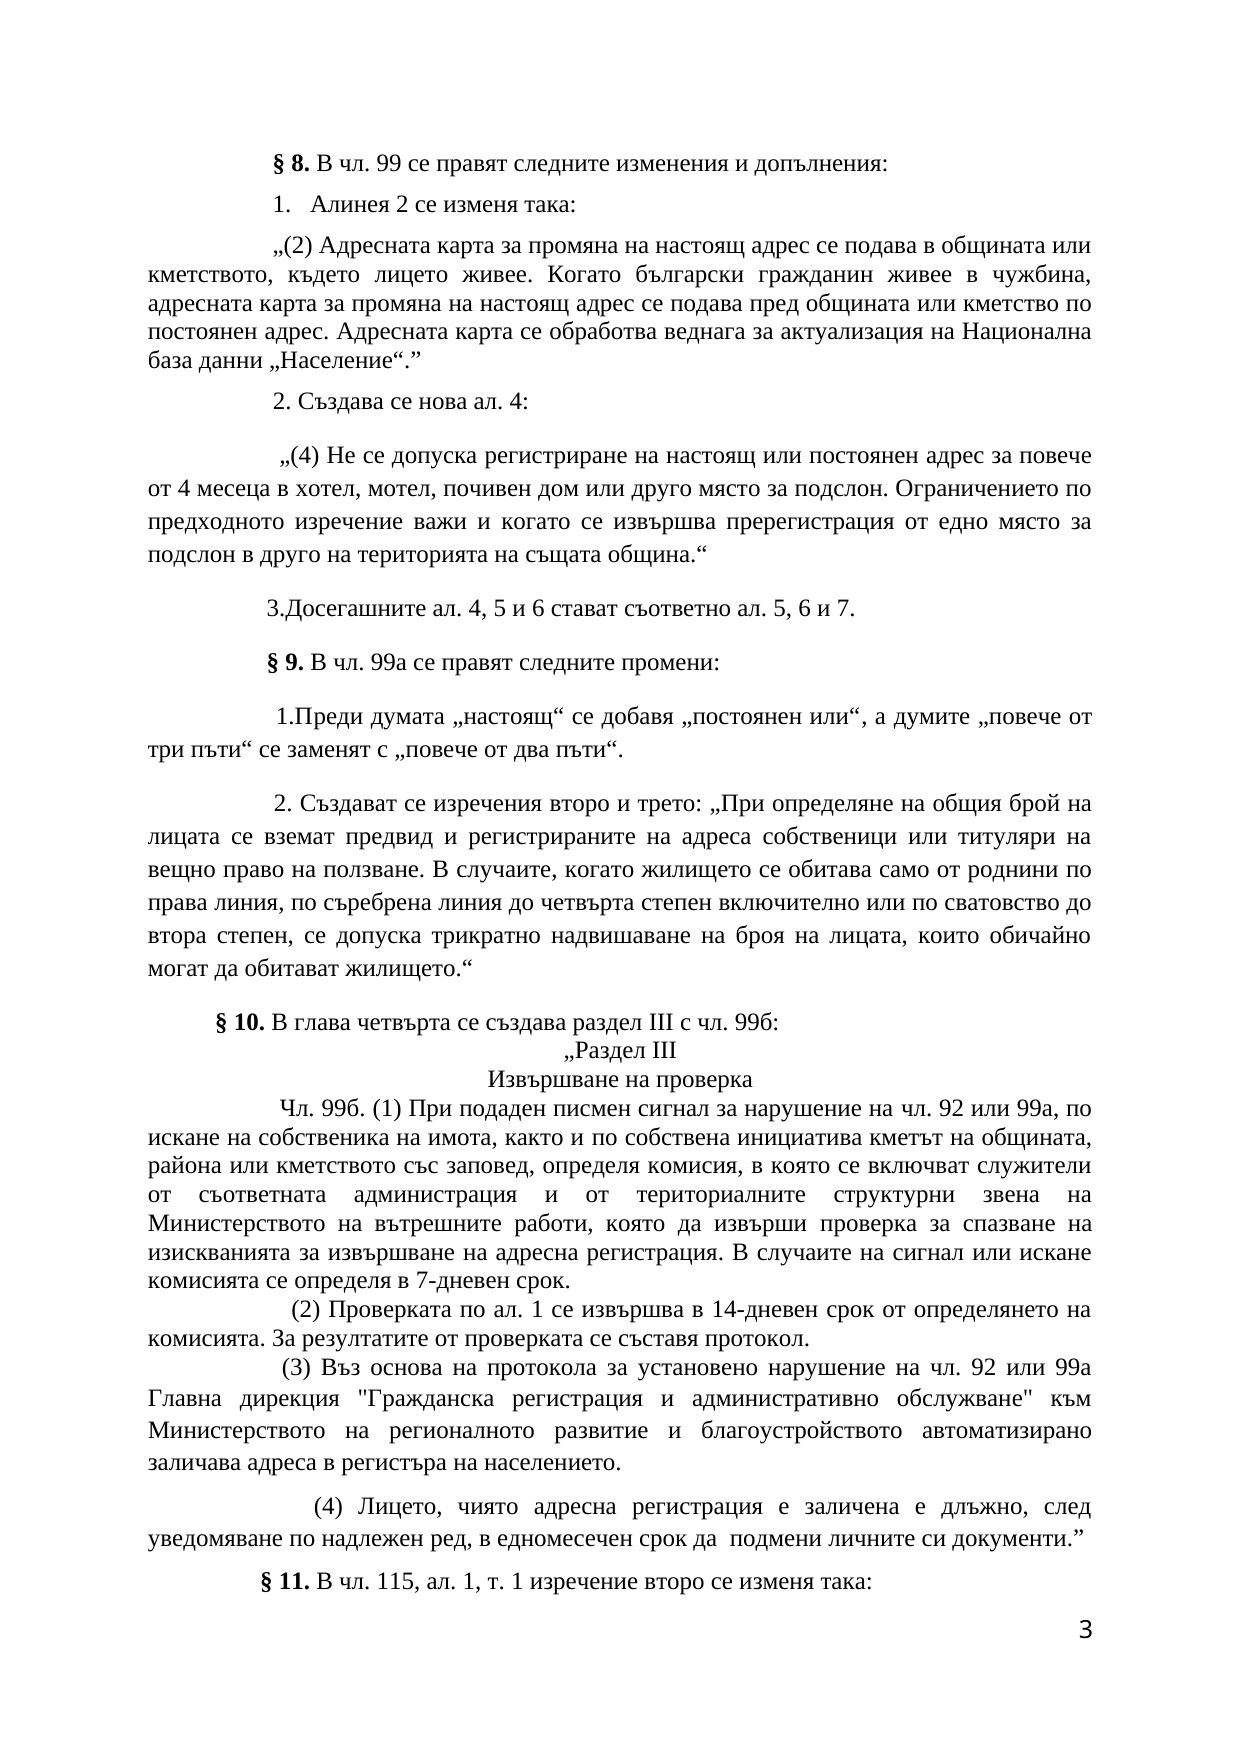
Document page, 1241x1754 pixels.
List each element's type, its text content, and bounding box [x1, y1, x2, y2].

text § 8. В чл. 99 се правят следните изменения и допълнения: [148, 148, 1093, 176]
list 3.Досегашните ал. 4, 5 и 6 стават съответно ал. 5, 6 и 7. [148, 593, 1093, 622]
list § 9. В чл. 99а се правят следните промени: [148, 647, 1093, 676]
list 2. Създава се нова ал. 4: [223, 386, 1093, 415]
text (2) Проверката по ал. 1 се извършва в 14-дневен срок от определянето на комисията. За резултатите от проверката се съставя протокол. [148, 1294, 1093, 1352]
text „(2) Адресната карта за промяна на настоящ адрес се подава в общината или кметството, където лицето живее. Когато български гражданин живее в чужбина, адресната карта за промяна на настоящ адрес се подава пред общината или кметство по постоянен адрес. Адресната карта се обработва веднага за актуализация на Национална база данни „Население“.” [148, 230, 1093, 374]
text Чл. 99б. (1) При подаден писмен сигнал за нарушение на чл. 92 или 99а, по искане на собственика на имота, както и по собствена инициатива кметът на общината, района или кметството със заповед, определя комисия, в която се включват служители от съответната администрация и от териториалните структурни звена на Министерството на вътрешните работи, която да извърши проверка за спазване на изискванията за извършване на адресна регистрация. В случаите на сигнал или искане комисията се определя в 7-дневен срок. [148, 1093, 1093, 1294]
list 2. Създават се изречения второ и трето: „При определяне на общия брой на лицата се вземат предвид и регистрираните на адреса собственици или титуляри на вещно право на ползване. В случаите, когато жилището се обитава само от роднини по права линия, по съребрена линия до четвърта степен включително или по сватовство до втора степен, се допуска трикратно надвишаване на броя на лицата, които обичайно могат да обитават жилището.“ [148, 788, 1093, 982]
text Извършване на проверка [148, 1064, 1093, 1093]
text „Раздел III [148, 1035, 1093, 1064]
list „(4) Не се допуска регистриране на настоящ или постоянен адрес за повече от 4 месеца в хотел, мотел, почивен дом или друго място за подслон. Ограничението по предходното изречение важи и когато се извършва пререгистрация от едно място за подслон в друго на територията на същата община.“ [148, 440, 1093, 568]
list 1.Преди думата „настоящ“ се добавя „постоянен или“, а думите „повече от три пъти“ се заменят с „повече от два пъти“. [148, 701, 1093, 763]
text (3) Въз основа на протокола за установено нарушение на чл. 92 или 99а Главна дирекция "Гражданска регистрация и административно обслужване" към Министерството на регионалното развитие и благоустройството автоматизирано заличава адреса в регистъра на населението. [148, 1352, 1093, 1476]
text § 11. В чл. 115, ал. 1, т. 1 изречение второ се изменя така: [148, 1566, 1093, 1595]
text § 10. В глава четвърта се създава раздел III с чл. 99б: [148, 1007, 1093, 1035]
list Алинея 2 се изменя така: [272, 189, 1093, 218]
text (4) Лицето, чиято адресна регистрация е заличена е длъжно, след уведомяване по надлежен ред, в едномесечен срок да подмени личните си документи.” [148, 1491, 1093, 1552]
